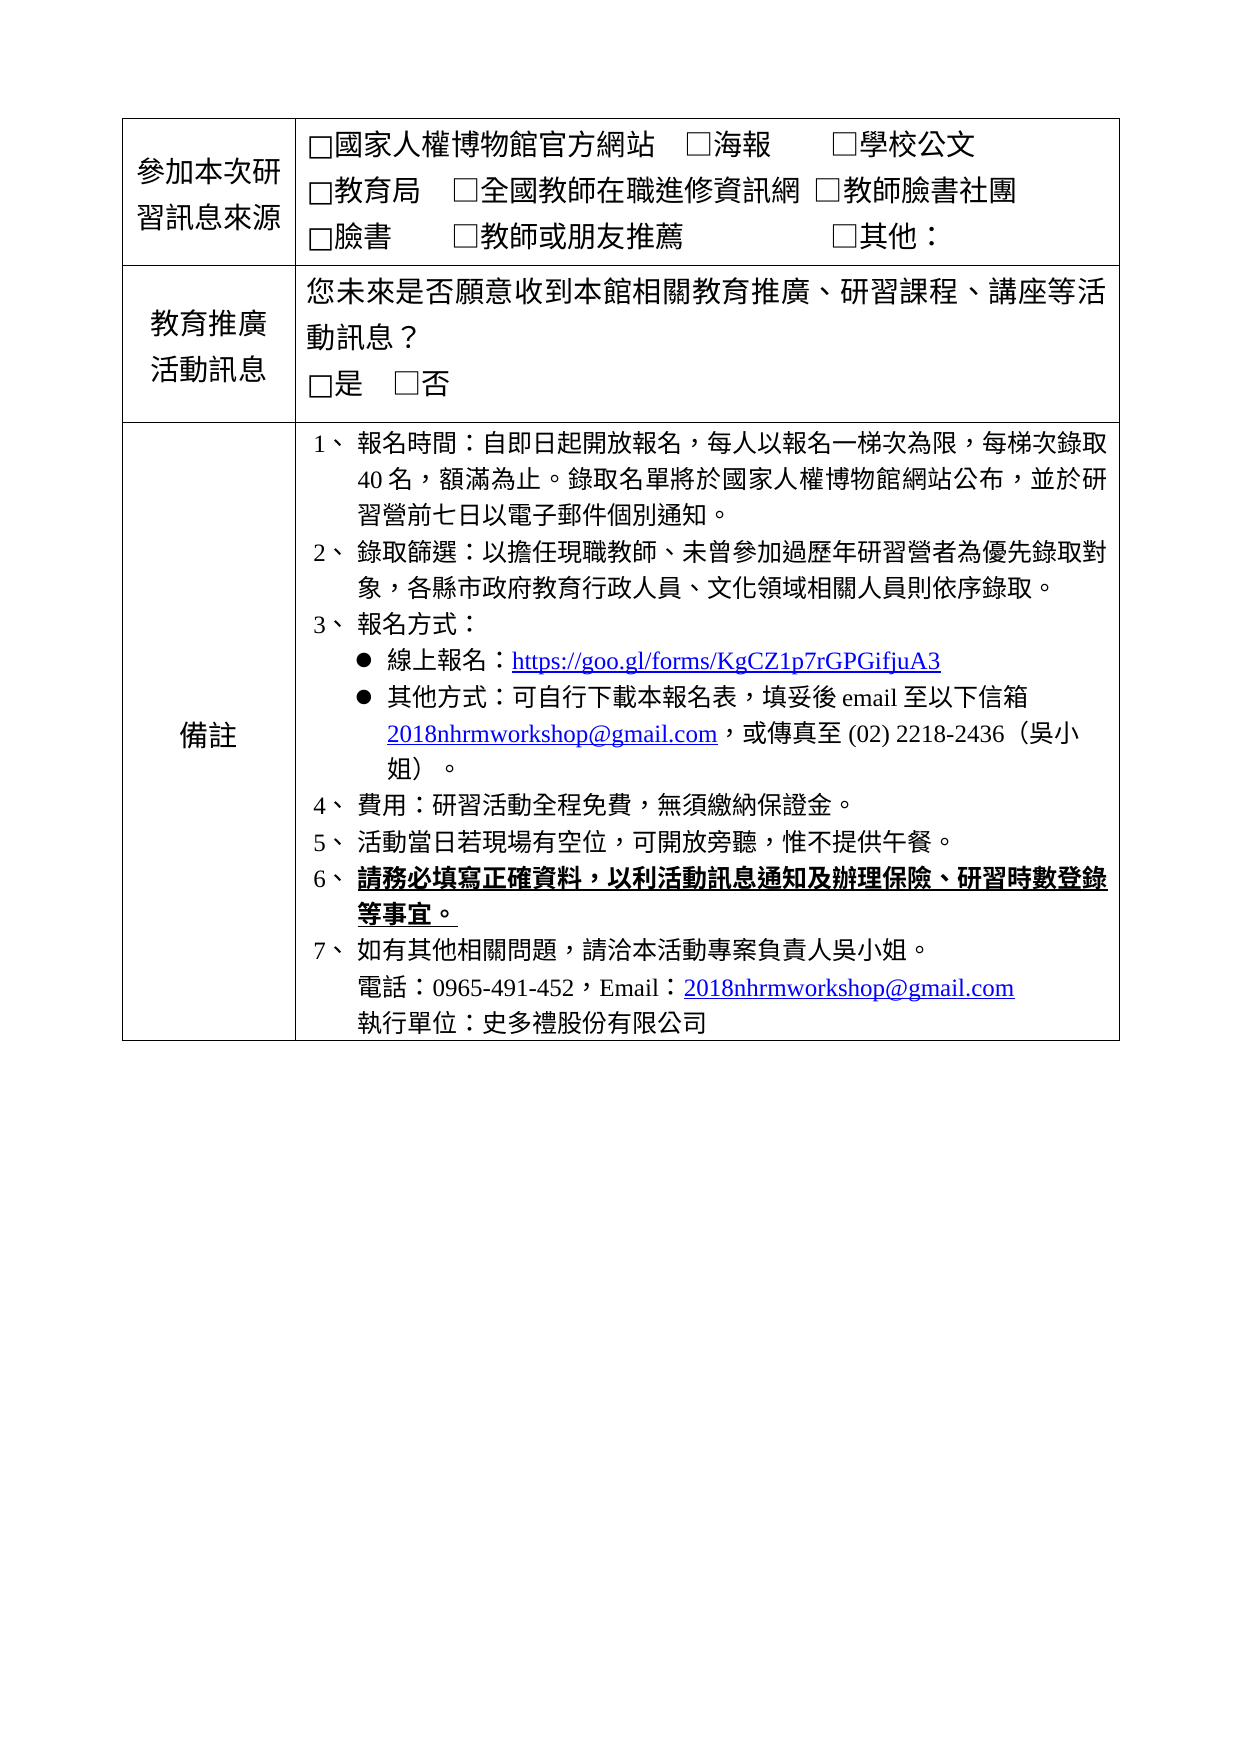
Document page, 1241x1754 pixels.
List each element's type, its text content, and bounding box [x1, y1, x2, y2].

table_cell 報名時間：自即日起開放報名，每人以報名一梯次為限，每梯次錄取40名，額滿為止。錄取名單將於國家人權博物館網站公布，並於研習營前七日以電子郵件個別通知。 錄取篩選：以擔任現職教師、未曾參加過歷年研習營者為優先錄取對象，各縣市政府教育行政人員、文化領域相關人員則依序錄取。 報名方式： 線上報名：https://goo.gl/forms/KgCZ1p7rGPGifjuA3 其他方式：可自行下載本報名表，填妥後email 至以下信箱2018nhrmworkshop@gmail.com，或傳真至 (02) 2218-2436（吳小姐）。 費用：研習活動全程免費，無須繳納保證金。 活動當日若現場有空位，可開放旁聽，惟不提供午餐。 請務必填寫正確資料，以利活動訊息通知及辦理保險、研習時數登錄等事宜。 如有其他相關問題，請洽本活動專案負責人吳小姐。 電話：0965-491-452，Email：2018nhrmworkshop@gmail.com 執行單位：史多禮股份有限公司 [296, 423, 1119, 1039]
table_cell 備註 [123, 423, 295, 1039]
table_cell 您未來是否願意收到本館相關教育推廣、研習課程、講座等活動訊息？ □是 □否 [296, 266, 1119, 422]
table_cell 參加本次研習訊息來源 [123, 119, 295, 265]
table_cell 教育推廣 活動訊息 [123, 266, 295, 422]
table_cell □國家人權博物館官方網站 □海報 □學校公文 □教育局 □全國教師在職進修資訊網 □教師臉書社團 □臉書 □教師或朋友推薦 □其他： [296, 119, 1119, 265]
